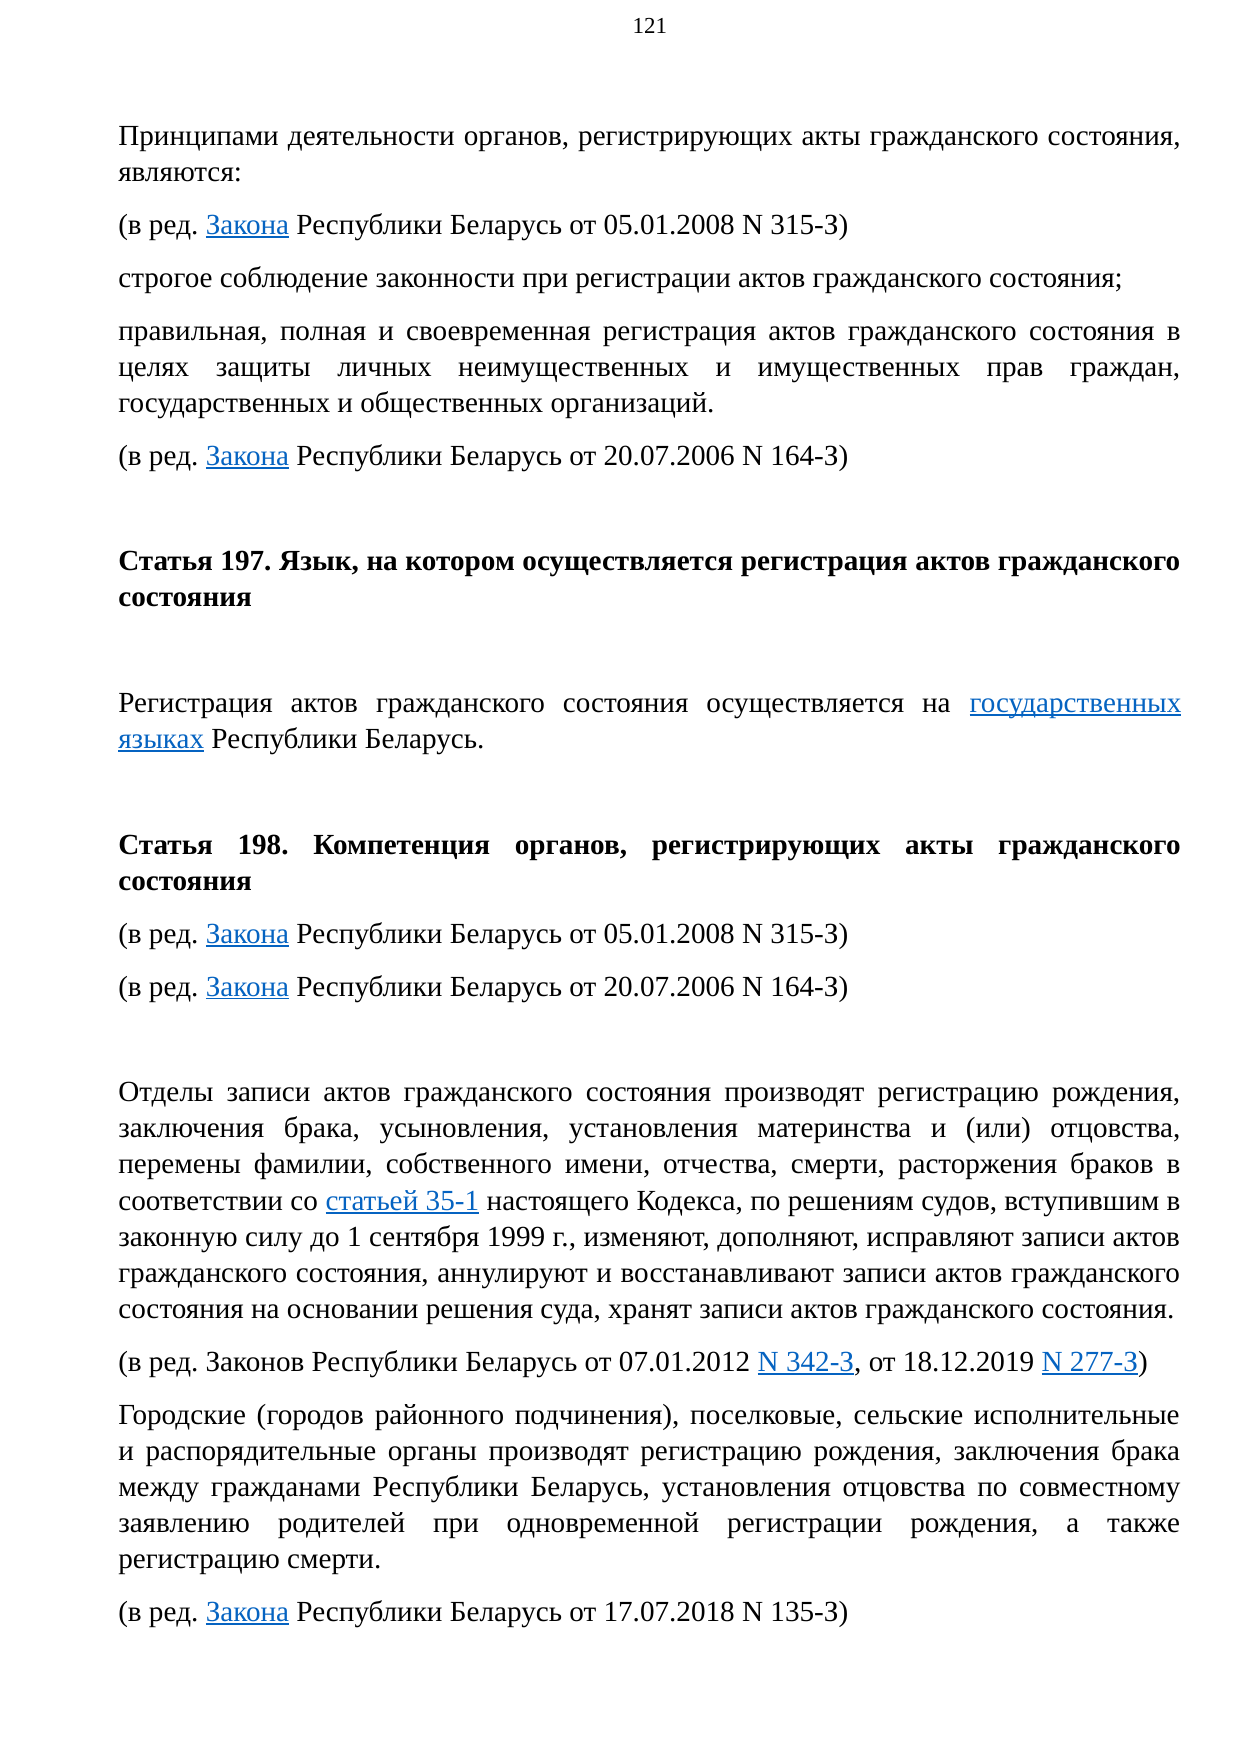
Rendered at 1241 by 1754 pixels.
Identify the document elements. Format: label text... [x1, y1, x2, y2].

text Принципами деятельности органов, регистрирующих акты гражданского состояния, являются: [118, 118, 1181, 188]
text (в ред. Закона Республики Беларусь от 05.01.2008 N 315-З) [118, 916, 1181, 949]
text Городские (городов районного подчинения), поселковые, сельские исполнительные и распорядительные органы производят регистрацию рождения, заключения брака между гражданами Республики Беларусь, установления отцовства по совместному заявлению родителей при одновременной регистрации рождения, а также регистрацию смерти. [118, 1397, 1181, 1575]
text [118, 207, 1181, 241]
text Регистрация актов гражданского состояния осуществляется на государственных языках Республики Беларусь. [118, 685, 1181, 755]
text Отделы записи актов гражданского состояния производят регистрацию рождения, заключения брака, усыновления, установления материнства и (или) отцовства, перемены фамилии, собственного имени, отчества, смерти, расторжения браков в соответствии со статьей 35-1 настоящего Кодекса, по решениям судов, вступившим в законную силу до 1 сентября 1999 г., изменяют, дополняют, исправляют записи актов гражданского состояния, аннулируют и восстанавливают записи актов гражданского состояния на основании решения суда, хранят записи актов гражданского состояния. [118, 1074, 1181, 1325]
text правильная, полная и своевременная регистрация актов гражданского состояния в целях защиты личных неимущественных и имущественных прав граждан, государственных и общественных организаций. [118, 313, 1181, 418]
text Статья 197. Язык, на котором осуществляется регистрация актов гражданского состояния [118, 543, 1181, 613]
text (в ред. Закона Республики Беларусь от 20.07.2006 N 164-З) [118, 438, 1181, 471]
text (в ред. Закона Республики Беларусь от 17.07.2018 N 135-З) [118, 1594, 1181, 1628]
text (в ред. Законов Республики Беларусь от 07.01.2012 N 342-З, от 18.12.2019 N 277-З) [118, 1344, 1181, 1378]
text Статья 198. Компетенция органов, регистрирующих акты гражданского состояния [118, 827, 1181, 897]
text строгое соблюдение законности при регистрации актов гражданского состояния; [118, 260, 1181, 293]
text (в ред. Закона Республики Беларусь от 20.07.2006 N 164-З) [118, 969, 1181, 1002]
